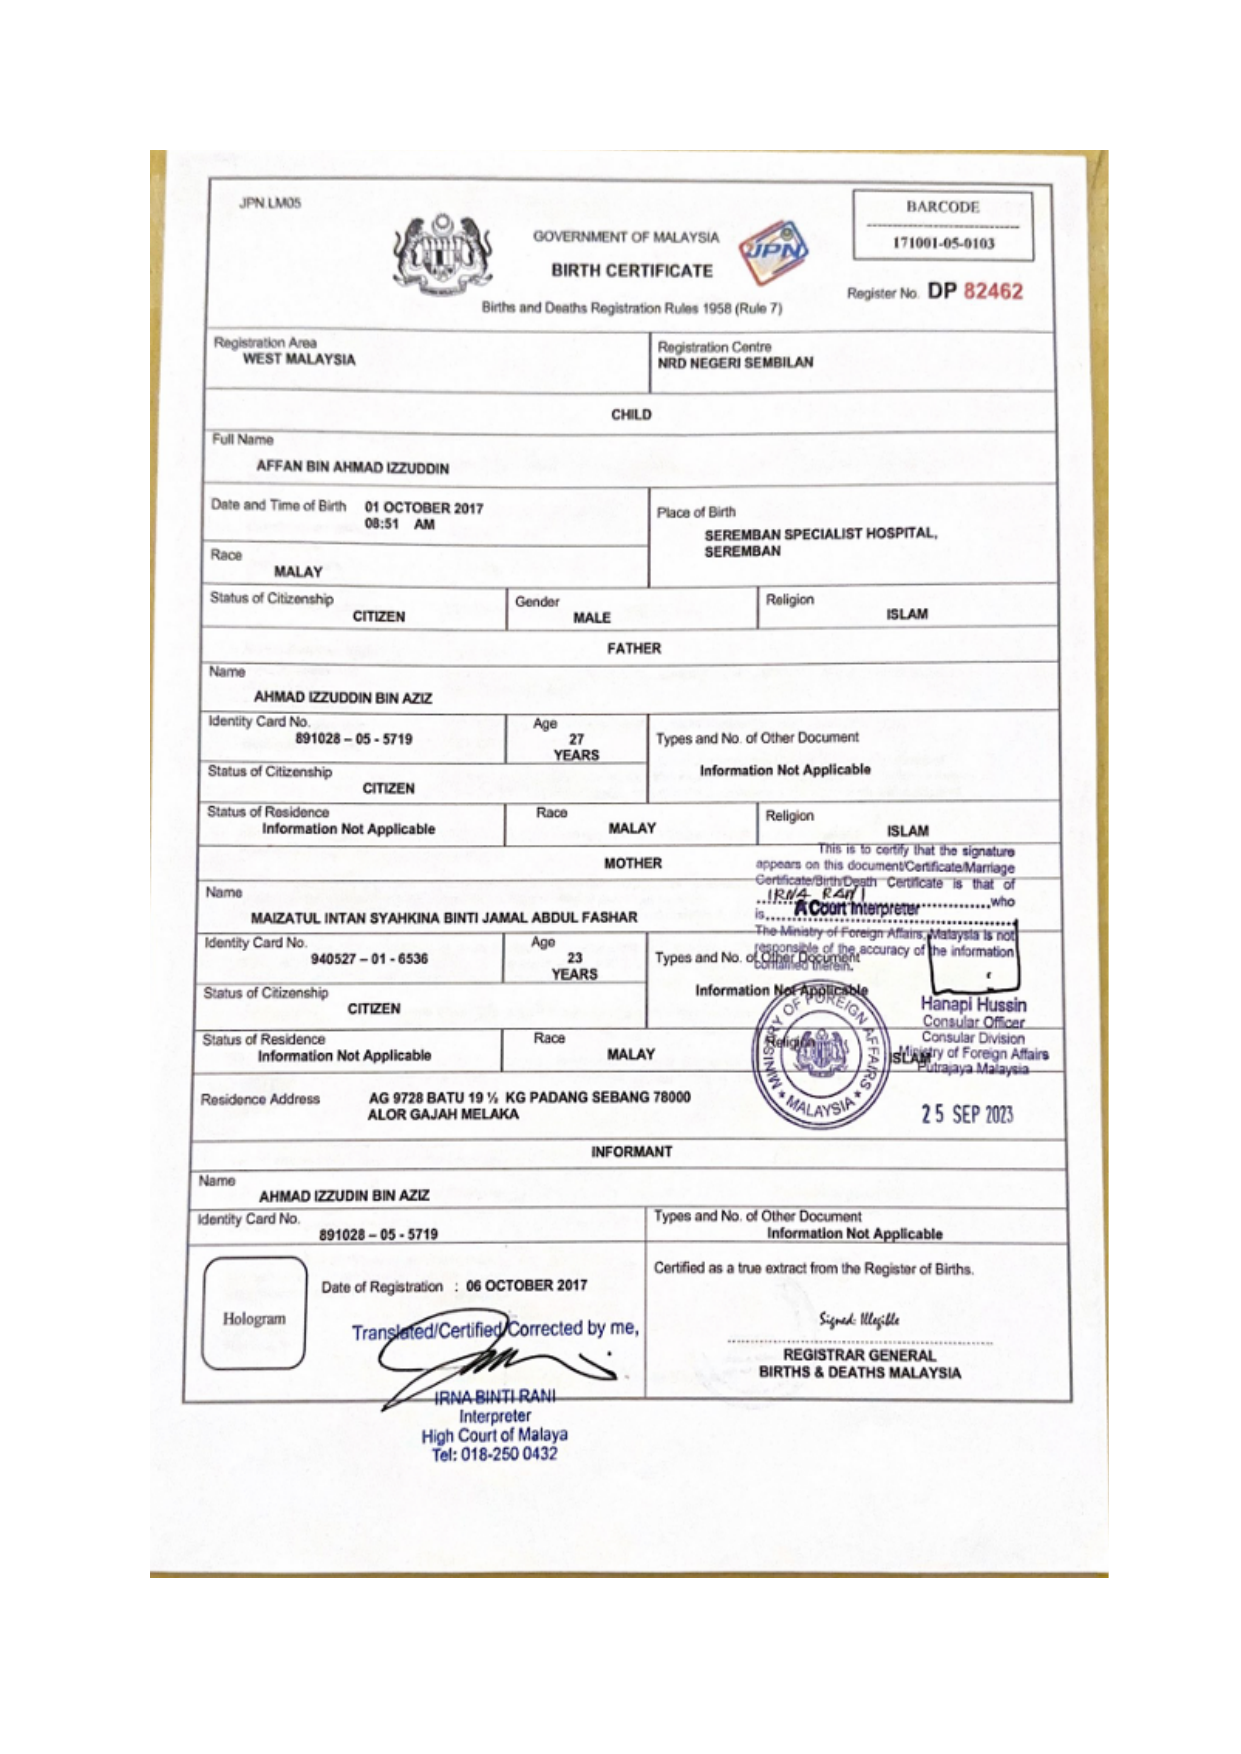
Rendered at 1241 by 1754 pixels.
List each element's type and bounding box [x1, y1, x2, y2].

picture [150, 150, 1109, 1578]
